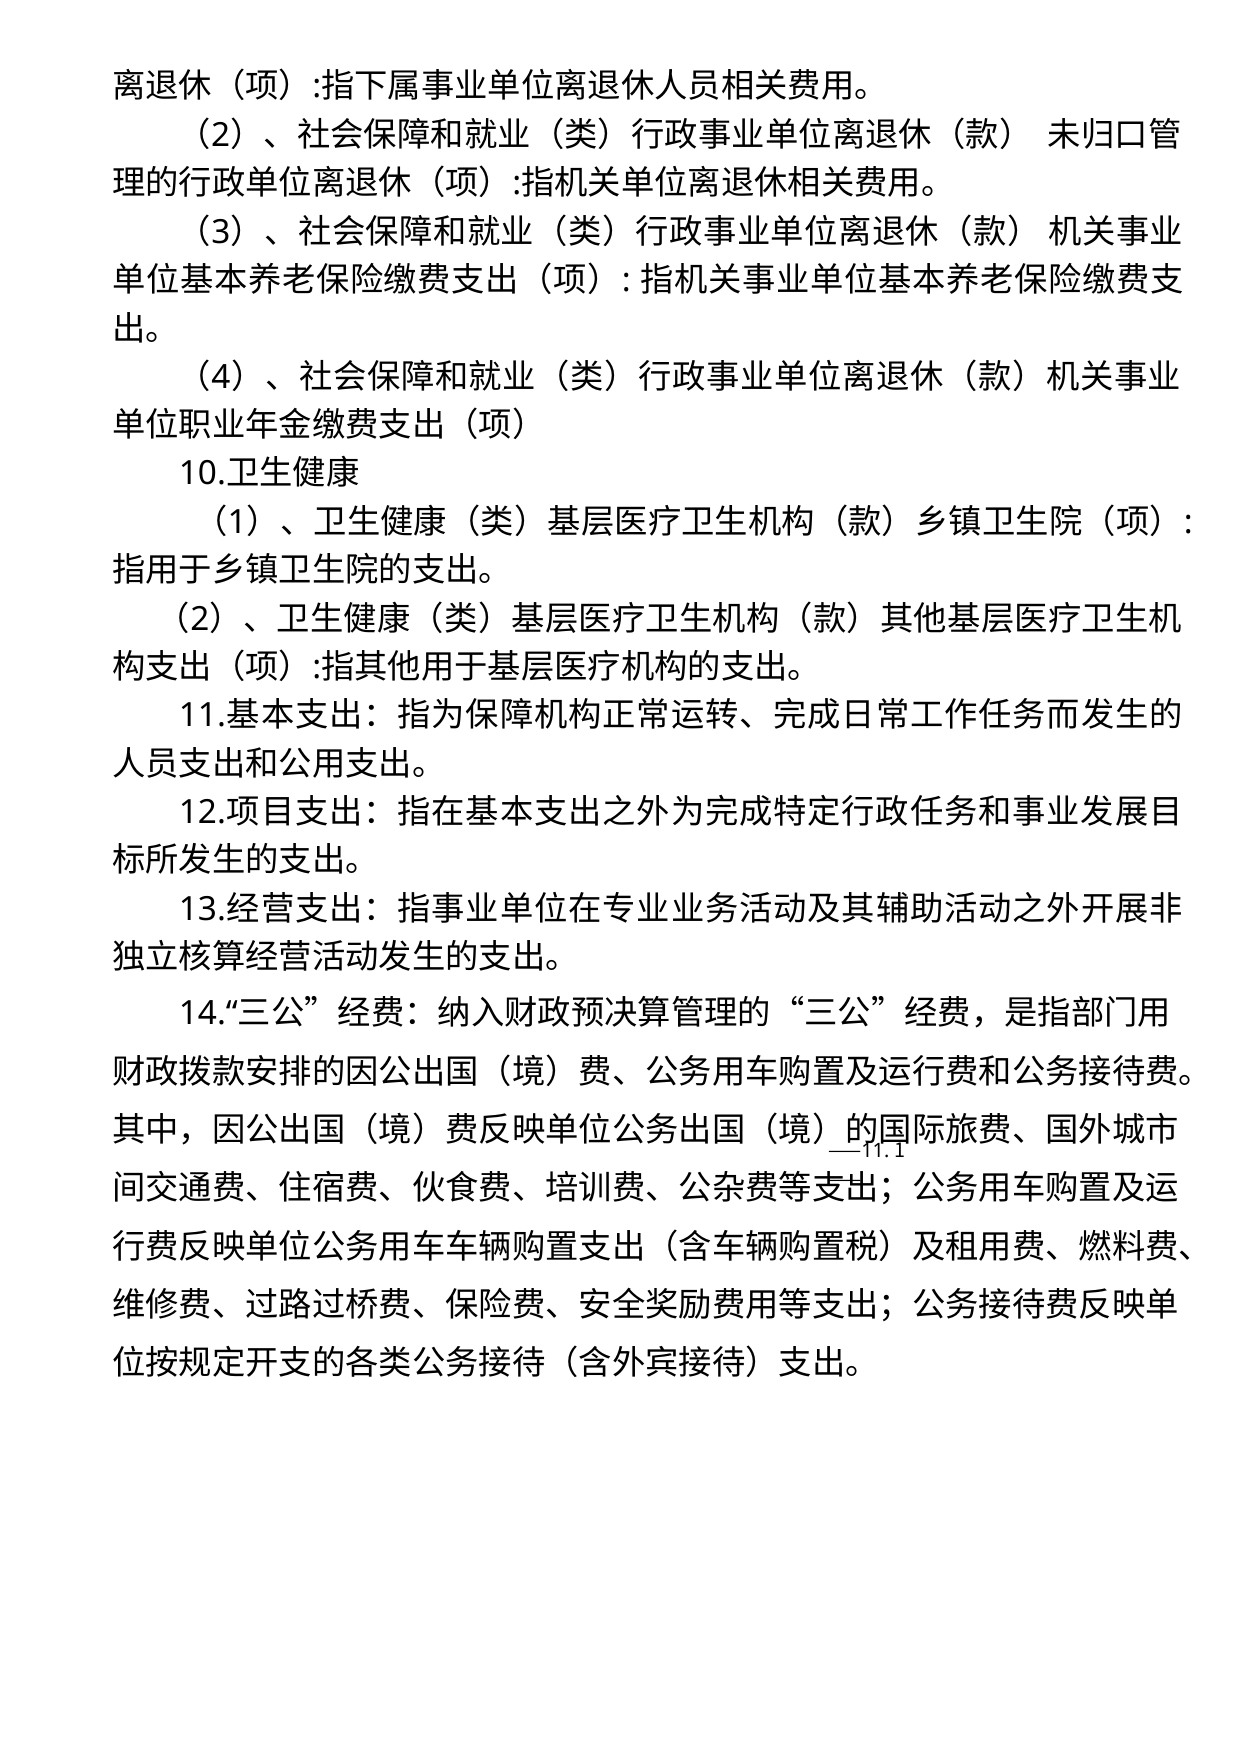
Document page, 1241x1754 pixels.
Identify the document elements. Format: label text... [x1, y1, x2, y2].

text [112, 59, 1183, 107]
text 10.卫生健康 [112, 446, 1183, 494]
text （4）、社会保障和就业（类）行政事业单位离退休（款）机关事业单位职业年金缴费支出（项） [112, 349, 1183, 446]
text （3）、社会保障和就业（类）行政事业单位离退休（款） 机关事业单位基本养老保险缴费支出（项）: 指机关事业单位基本养老保险缴费支出。 [112, 204, 1183, 349]
text 12.项目支出：指在基本支出之外为完成特定行政任务和事业发展目标所发生的支出。 [112, 785, 1183, 881]
text 14.“三公”经费：纳入财政预决算管理的“三公”经费，是指部门用财政拨款安排的因公出国（境）费、公务用车购置及运行费和公务接待费。其中，因公出国（境）费反映单位公务出国（境）的国际旅费、国外城市间交通费、住宿费、伙食费、培训费、公杂费等支出；公务用车购置及运行费反映单位公务用车车辆购置支出（含车辆购置税）及租用费、燃料费、维修费、过路过桥费、保险费、安全奖励费用等支出；公务接待费反映单位按规定开支的各类公务接待（含外宾接待）支出。 [112, 978, 1183, 1386]
text 13.经营支出：指事业单位在专业业务活动及其辅助活动之外开展非独立核算经营活动发生的支出。 [112, 881, 1183, 978]
text （1）、卫生健康（类）基层医疗卫生机构（款）乡镇卫生院（项）:指用于乡镇卫生院的支出。 （2）、卫生健康（类）基层医疗卫生机构（款）其他基层医疗卫生机构支出（项）:指其他用于基层医疗机构的支出。 [112, 494, 1183, 688]
text 11.基本支出：指为保障机构正常运转、完成日常工作任务而发生的人员支出和公用支出。 [112, 688, 1183, 785]
text （2）、社会保障和就业（类）行政事业单位离退休（款） 未归口管理的行政单位离退休（项）:指机关单位离退休相关费用。 [112, 107, 1183, 204]
